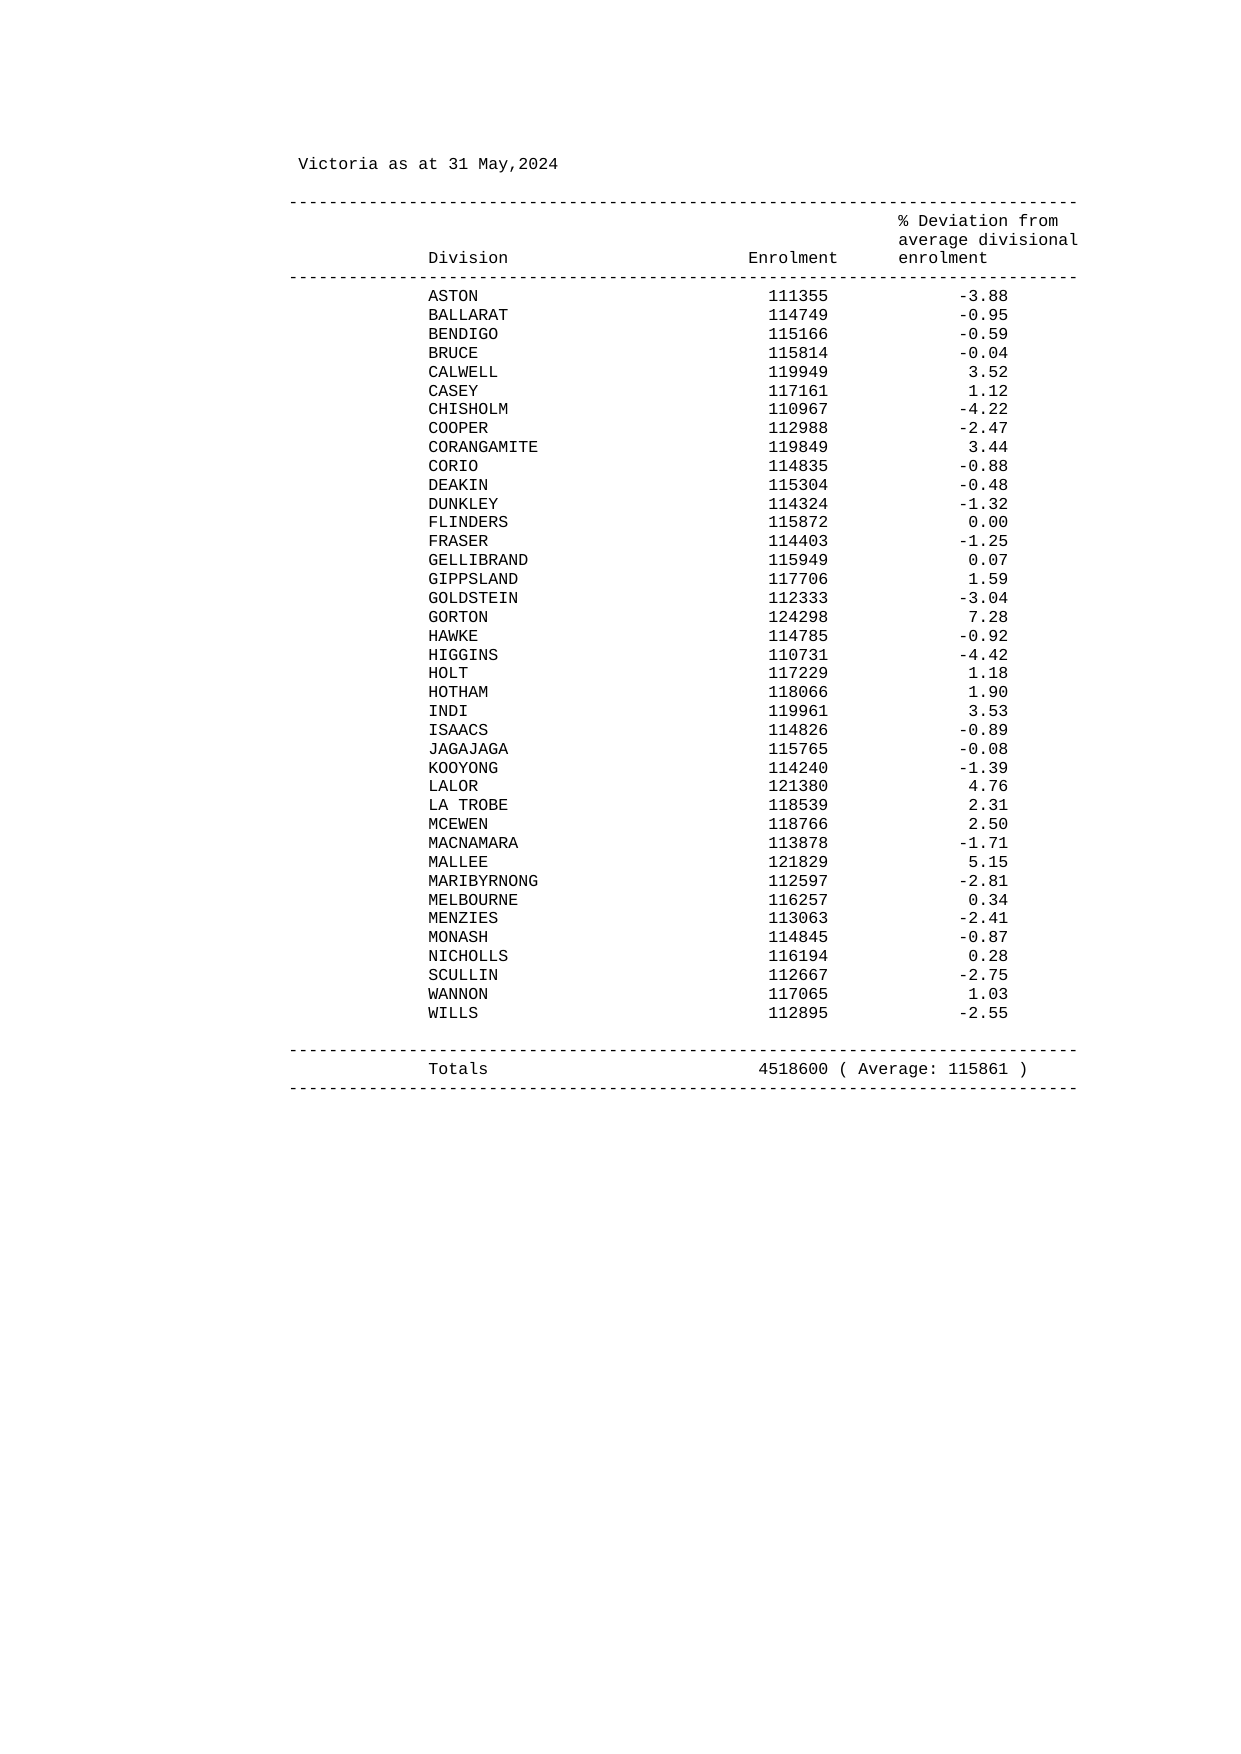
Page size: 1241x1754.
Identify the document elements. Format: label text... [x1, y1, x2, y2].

text WILLS 112895 -2.55 [118, 1004, 1122, 1023]
text ASTON 111355 -3.88 [118, 288, 1122, 307]
text KOOYONG 114240 -1.39 [118, 759, 1122, 778]
text average divisional [118, 231, 1122, 250]
text GOLDSTEIN 112333 -3.04 [118, 589, 1122, 608]
text JAGAJAGA 115765 -0.08 [118, 740, 1122, 759]
text CALWELL 119949 3.52 [118, 363, 1122, 382]
text ISAACS 114826 -0.89 [118, 721, 1122, 740]
text ------------------------------------------------------------------------------- [118, 1042, 1122, 1061]
text BRUCE 115814 -0.04 [118, 344, 1122, 363]
text HOLT 117229 1.18 [118, 665, 1122, 684]
text ------------------------------------------------------------------------------- [118, 269, 1122, 288]
text MALLEE 121829 5.15 [118, 853, 1122, 872]
text SCULLIN 112667 -2.75 [118, 967, 1122, 985]
text Totals 4518600 ( Average: 115861 ) [118, 1061, 1122, 1080]
text MCEWEN 118766 2.50 [118, 816, 1122, 834]
text COOPER 112988 -2.47 [118, 420, 1122, 439]
text LALOR 121380 4.76 [118, 778, 1122, 797]
text MACNAMARA 113878 -1.71 [118, 834, 1122, 853]
text % Deviation from [118, 212, 1122, 231]
text CORIO 114835 -0.88 [118, 457, 1122, 476]
text MONASH 114845 -0.87 [118, 929, 1122, 948]
text DUNKLEY 114324 -1.32 [118, 495, 1122, 514]
text NICHOLLS 116194 0.28 [118, 948, 1122, 967]
text HAWKE 114785 -0.92 [118, 627, 1122, 646]
text WANNON 117065 1.03 [118, 985, 1122, 1004]
text BALLARAT 114749 -0.95 [118, 307, 1122, 326]
text ------------------------------------------------------------------------------- [118, 1080, 1122, 1098]
text HOTHAM 118066 1.90 [118, 684, 1122, 703]
text CORANGAMITE 119849 3.44 [118, 439, 1122, 457]
text MENZIES 113063 -2.41 [118, 910, 1122, 929]
text BENDIGO 115166 -0.59 [118, 326, 1122, 344]
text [118, 193, 1122, 212]
text GORTON 124298 7.28 [118, 608, 1122, 627]
text Victoria as at 31 May,2024 [118, 156, 1122, 175]
text FRASER 114403 -1.25 [118, 533, 1122, 552]
text FLINDERS 115872 0.00 [118, 514, 1122, 533]
text INDI 119961 3.53 [118, 703, 1122, 721]
text LA TROBE 118539 2.31 [118, 797, 1122, 816]
text GIPPSLAND 117706 1.59 [118, 571, 1122, 589]
text DEAKIN 115304 -0.48 [118, 476, 1122, 495]
text Division Enrolment enrolment [118, 250, 1122, 269]
text MARIBYRNONG 112597 -2.81 [118, 872, 1122, 891]
text HIGGINS 110731 -4.42 [118, 646, 1122, 665]
text MELBOURNE 116257 0.34 [118, 891, 1122, 910]
text CHISHOLM 110967 -4.22 [118, 401, 1122, 420]
text CASEY 117161 1.12 [118, 382, 1122, 401]
text GELLIBRAND 115949 0.07 [118, 552, 1122, 571]
